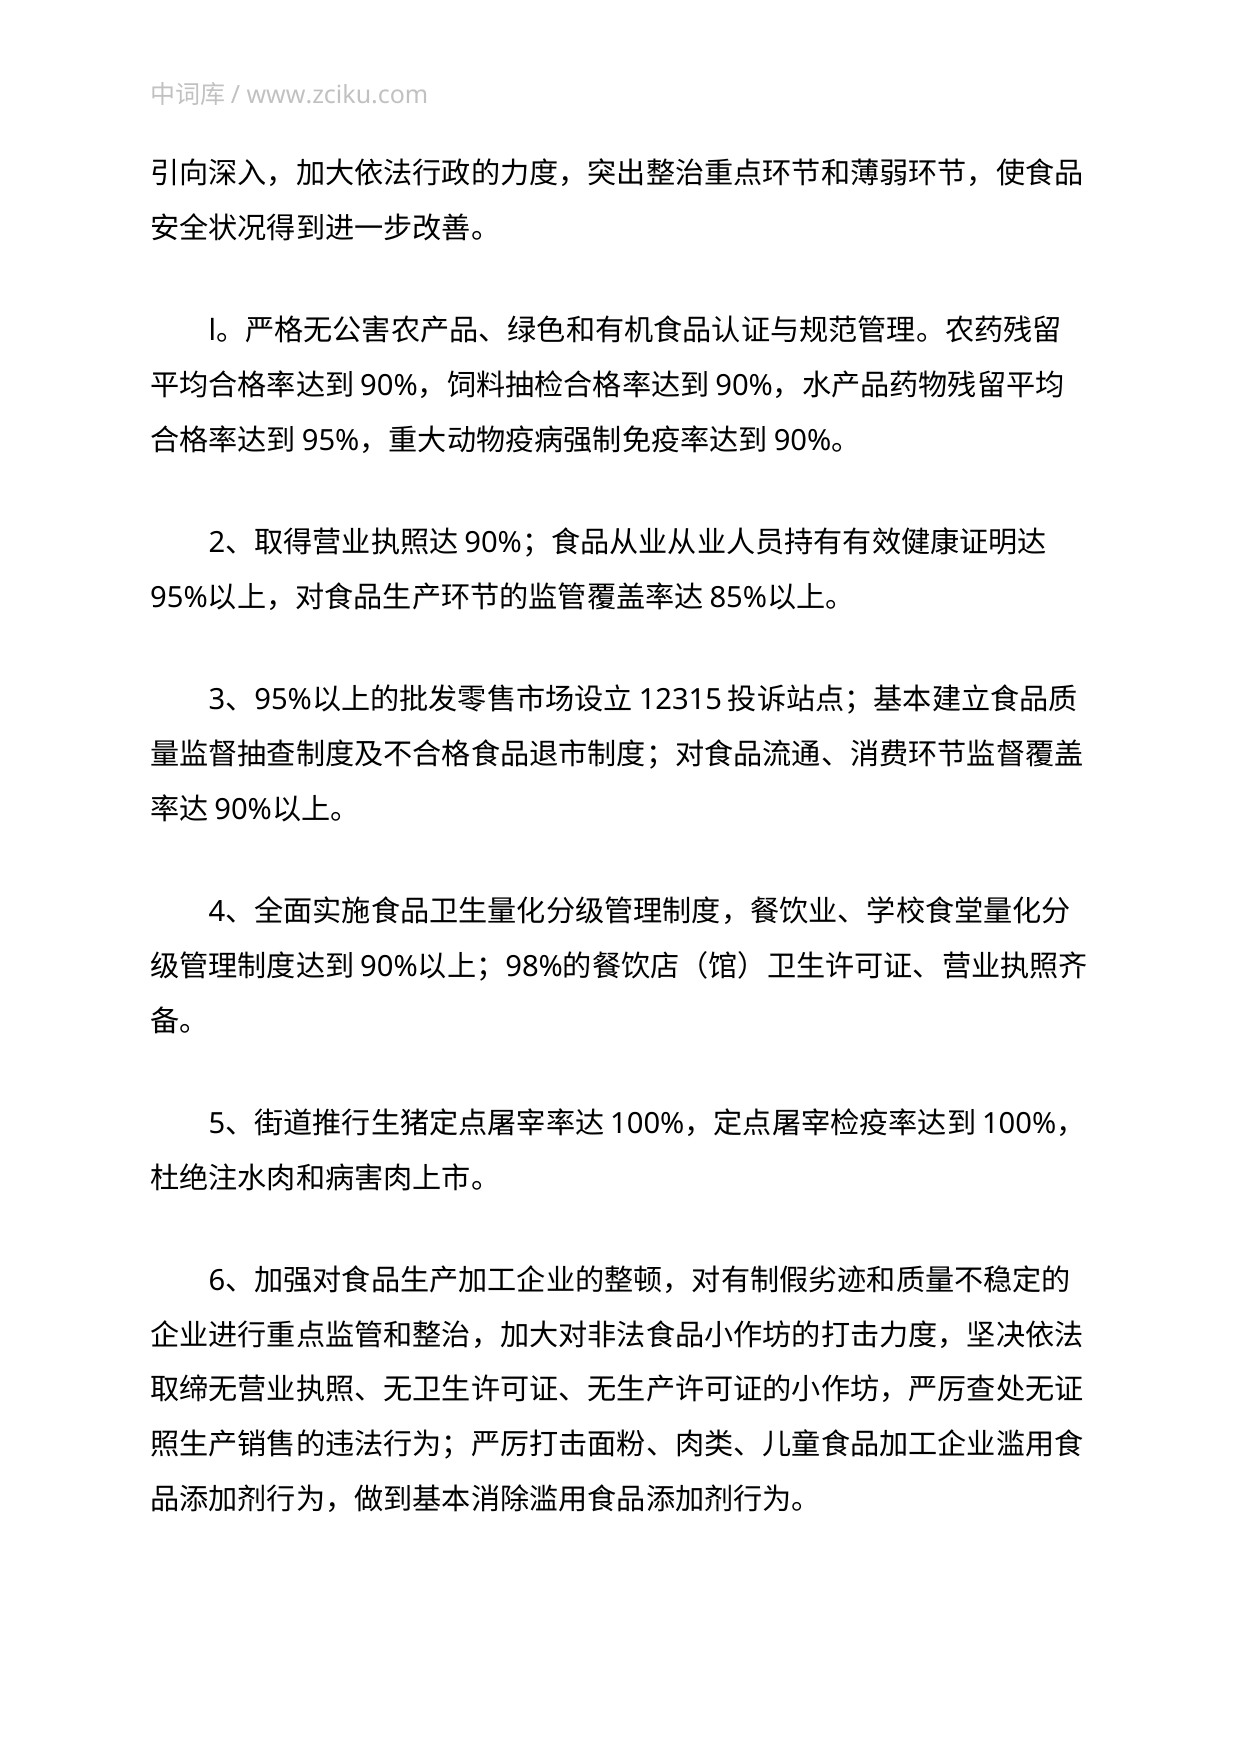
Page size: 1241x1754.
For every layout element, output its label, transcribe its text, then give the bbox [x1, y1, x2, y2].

text 2、取得营业执照达90%；食品从业从业人员持有有效健康证明达95%以上，对食品生产环节的监管覆盖率达85%以上。 [150, 519, 1090, 616]
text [150, 150, 1090, 247]
text l。严格无公害农产品、绿色和有机食品认证与规范管理。农药残留平均合格率达到90%，饲料抽检合格率达到90%，水产品药物残留平均合格率达到95%，重大动物疫病强制免疫率达到90%。 [150, 307, 1090, 459]
text 3、95%以上的批发零售市场设立12315投诉站点；基本建立食品质量监督抽查制度及不合格食品退市制度；对食品流通、消费环节监督覆盖率达90%以上。 [150, 676, 1090, 828]
text 5、街道推行生猪定点屠宰率达100%，定点屠宰检疫率达到100%，杜绝注水肉和病害肉上市。 [150, 1099, 1090, 1197]
text 4、全面实施食品卫生量化分级管理制度，餐饮业、学校食堂量化分级管理制度达到90%以上；98%的餐饮店（馆）卫生许可证、营业执照齐备。 [150, 887, 1090, 1040]
text 6、加强对食品生产加工企业的整顿，对有制假劣迹和质量不稳定的企业进行重点监管和整治，加大对非法食品小作坊的打击力度，坚决依法取缔无营业执照、无卫生许可证、无生产许可证的小作坊，严厉查处无证照生产销售的违法行为；严厉打击面粉、肉类、儿童食品加工企业滥用食品添加剂行为，做到基本消除滥用食品添加剂行为。 [150, 1256, 1090, 1518]
